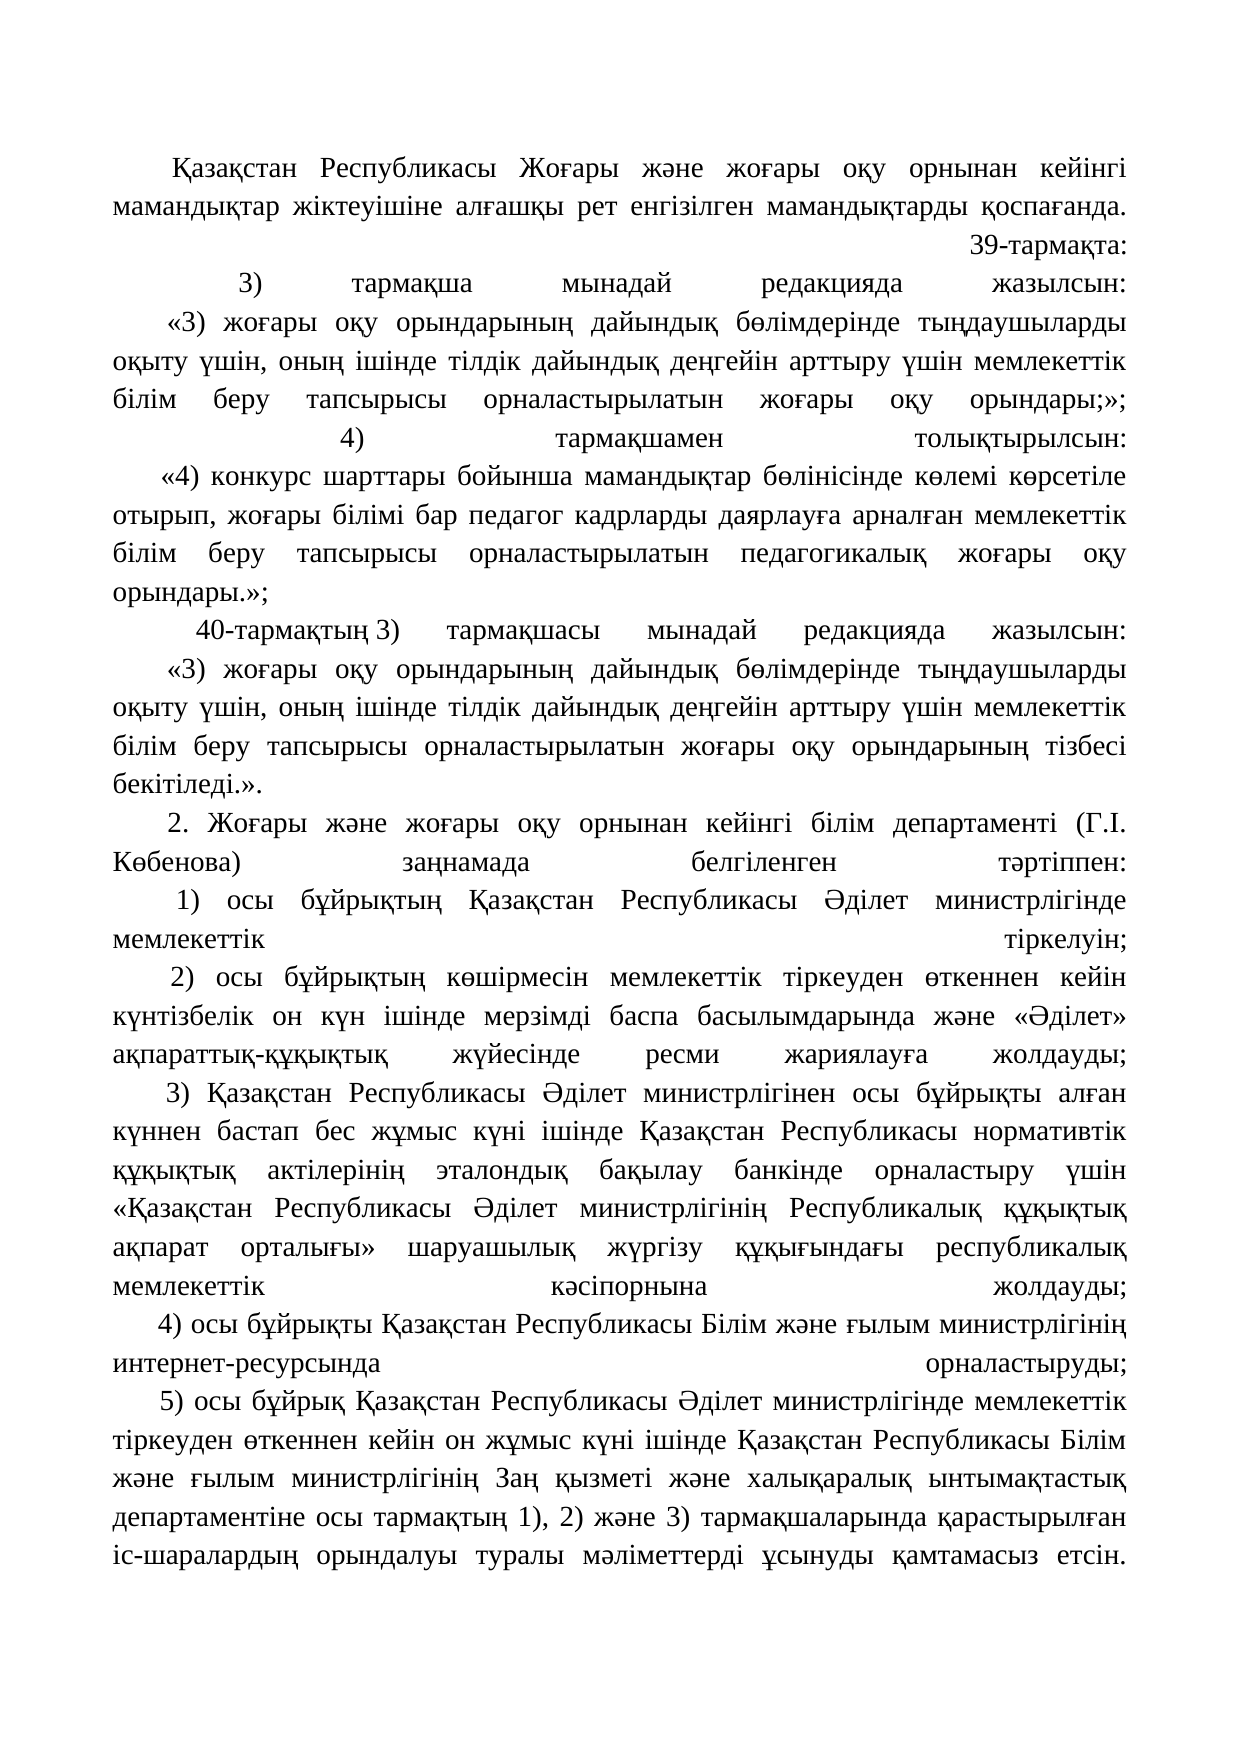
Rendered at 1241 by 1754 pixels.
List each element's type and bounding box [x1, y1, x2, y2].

text [112, 150, 1128, 1571]
